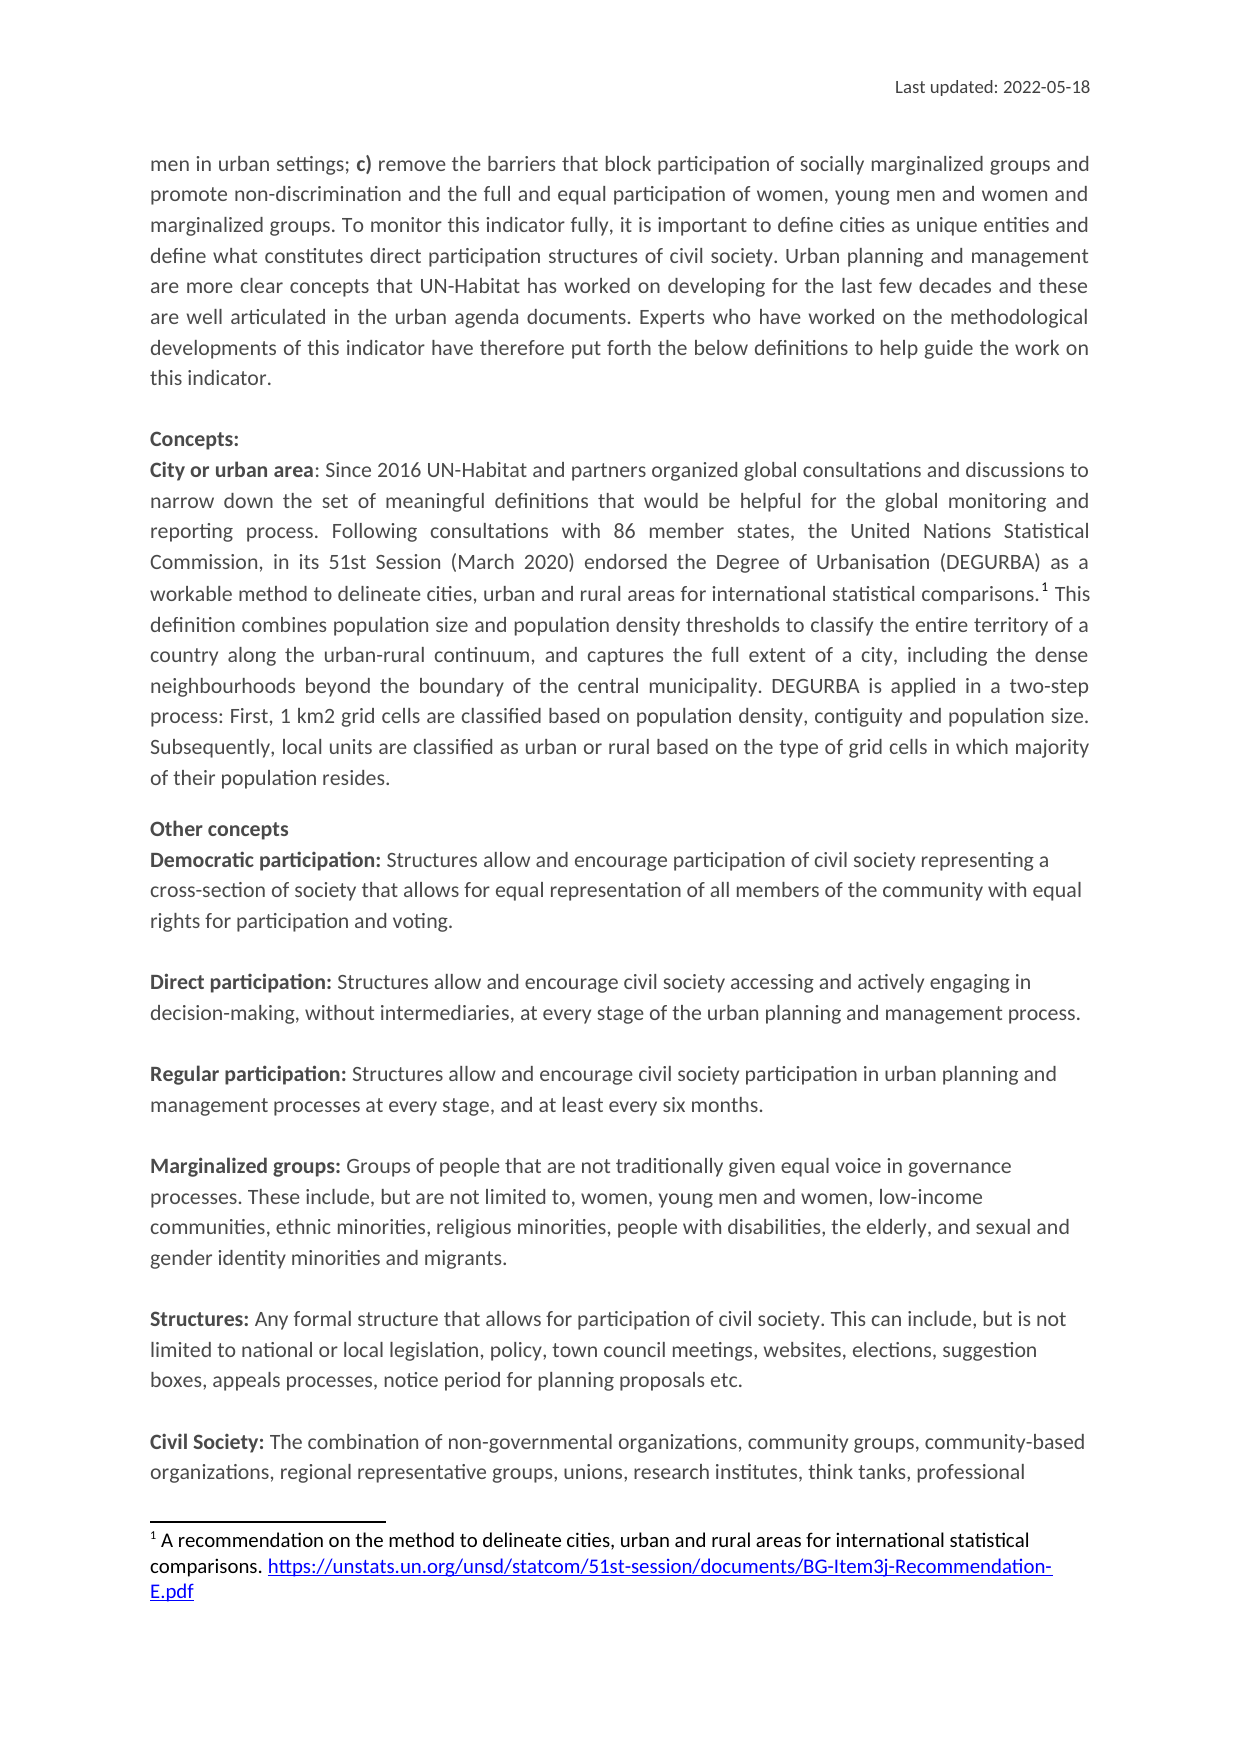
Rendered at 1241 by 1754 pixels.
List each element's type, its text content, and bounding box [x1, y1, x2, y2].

text Democratic participation: Structures allow and encourage participation of civil society representing a cross-section of society that allows for equal representation of all members of the community with equal rights for participation and voting. [150, 846, 1090, 934]
text Marginalized groups: Groups of people that are not traditionally given equal voice in governance processes. These include, but are not limited to, women, young men and women, low-income communities, ethnic minorities, religious minorities, people with disabilities, the elderly, and sexual and gender identity minorities and migrants. [150, 1152, 1090, 1271]
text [150, 1428, 1090, 1485]
text Concepts: [150, 426, 1090, 452]
text Other concepts [150, 815, 1090, 842]
text Regular participation: Structures allow and encourage civil society participation in urban planning and management processes at every stage, and at least every six months. [150, 1060, 1090, 1118]
text City or urban area: Since 2016 UN-Habitat and partners organized global consultations and discussions to narrow down the set of meaningful definitions that would be helpful for the global monitoring and reporting process. Following consultations with 86 member states, the United Nations Statistical Commission, in its 51st Session (March 2020) endorsed the Degree of Urbanisation (DEGURBA) as a workable method to delineate cities, urban and rural areas for international statistical comparisons. This definition combines population size and population density thresholds to classify the entire territory of a country along the urban-rural continuum, and captures the full extent of a city, including the dense neighbourhoods beyond the boundary of the central municipality. DEGURBA is applied in a two-step process: First, 1 km2 grid cells are classified based on population density, contiguity and population size. Subsequently, local units are classified as urban or rural based on the type of grid cells in which majority of their population resides. [150, 456, 1090, 791]
text Structures: Any formal structure that allows for participation of civil society. This can include, but is not limited to national or local legislation, policy, town council meetings, websites, elections, suggestion boxes, appeals processes, notice period for planning proposals etc. [150, 1305, 1090, 1393]
text Direct participation: Structures allow and encourage civil society accessing and actively engaging in decision-making, without intermediaries, at every stage of the urban planning and management process. [150, 968, 1090, 1026]
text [150, 150, 1090, 391]
